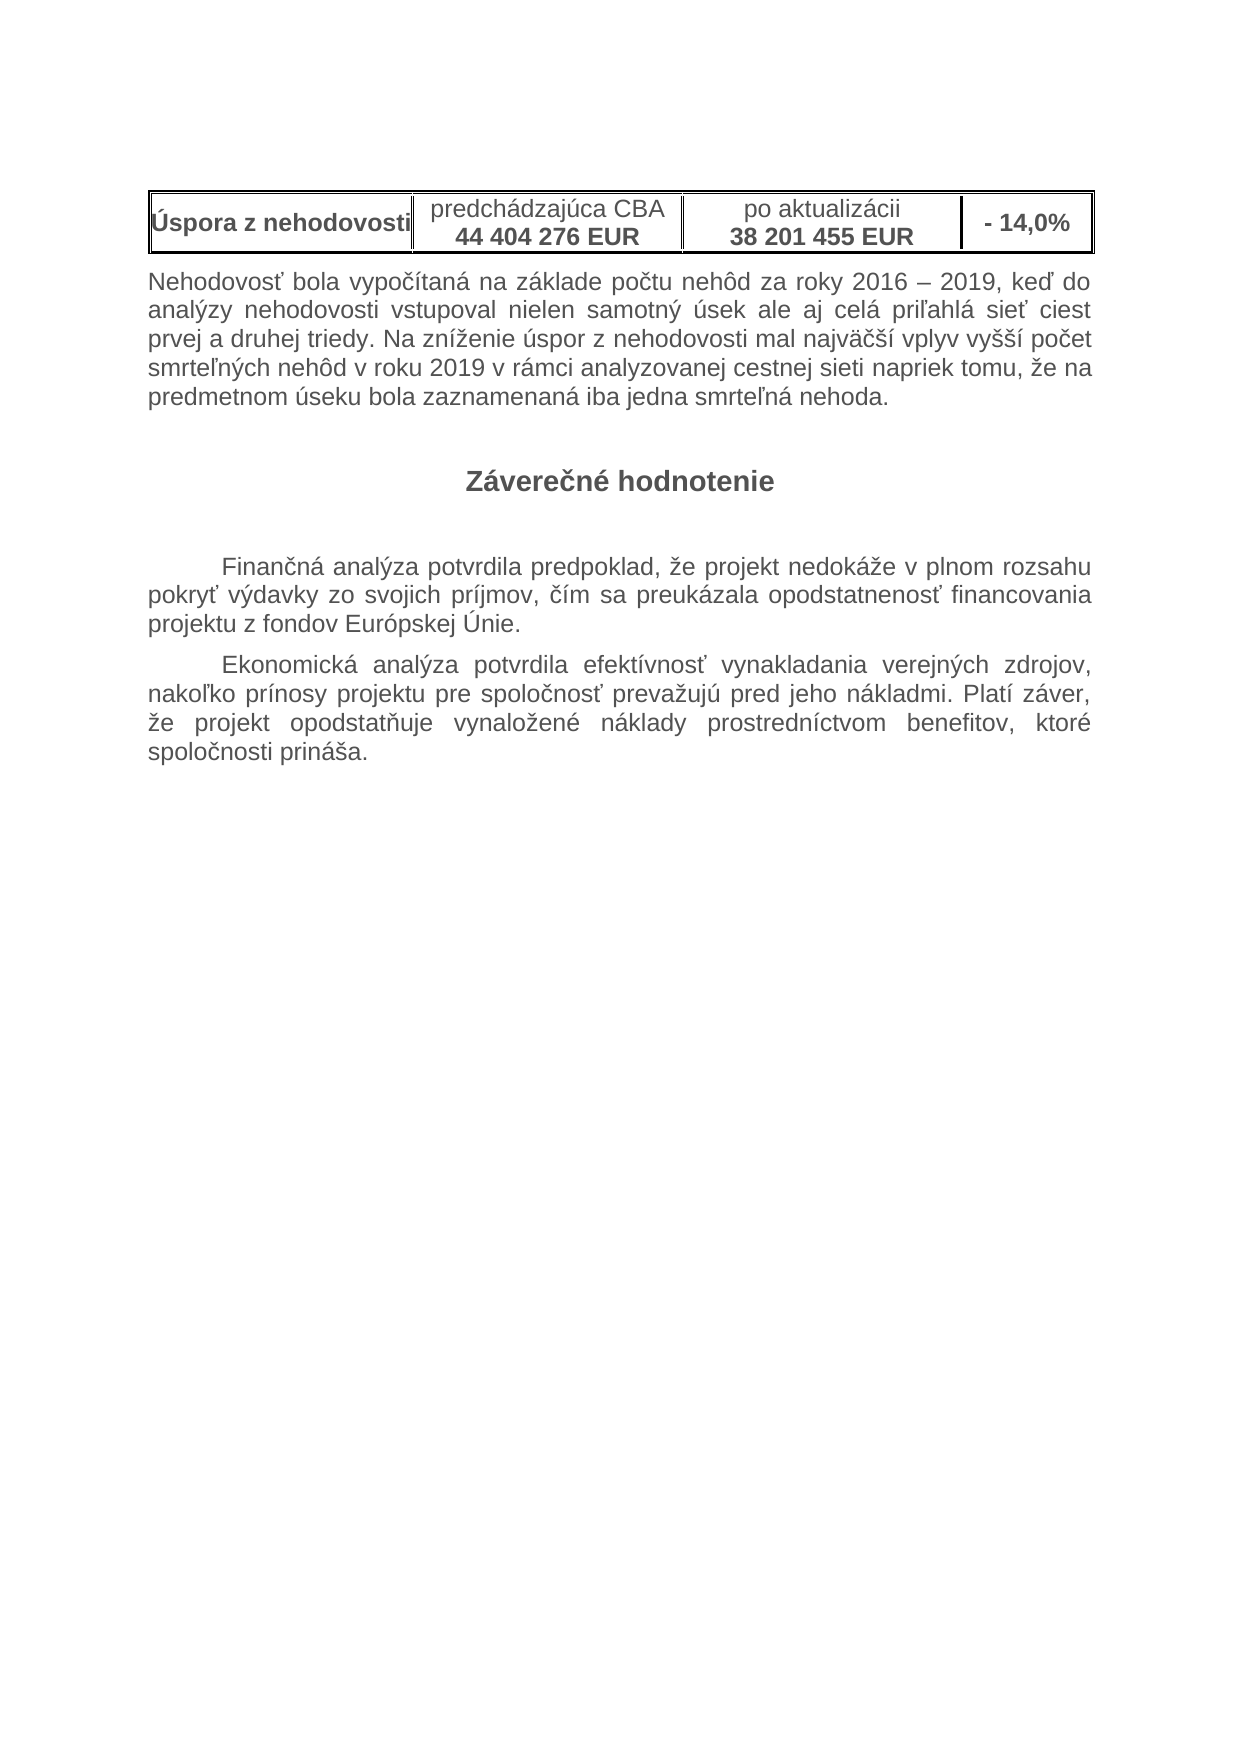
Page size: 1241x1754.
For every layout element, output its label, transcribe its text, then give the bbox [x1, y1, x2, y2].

text Finančná analýza potvrdila predpoklad, že projekt nedokáže v plnom rozsahu pokryť výdavky zo svojich príjmov, čím sa preukázala opodstatnenosť financovania projektu z fondov Európskej Únie. [148, 552, 1093, 638]
text Ekonomická analýza potvrdila efektívnosť vynakladania verejných zdrojov, nakoľko prínosy projektu pre spoločnosť prevažujú pred jeho nákladmi. Platí záver, že projekt opodstatňuje vynaložené náklady prostredníctvom benefitov, ktoré spoločnosti prináša. [148, 650, 1093, 765]
table_header Úspora z nehodovosti [152, 194, 412, 251]
table_header predchádzajúca CBA 44 404 276 EUR [413, 194, 683, 251]
table_header - 14,0% [961, 194, 1091, 251]
text Nehodovosť bola vypočítaná na základe počtu nehôd za roky 2016 – 2019, keď do analýzy nehodovosti vstupoval nielen samotný úsek ale aj celá priľahlá sieť ciest prvej a druhej triedy. Na zníženie úspor z nehodovosti mal najväčší vplyv vyšší počet smrteľných nehôd v roku 2019 v rámci analyzovanej cestnej sieti napriek tomu, že na predmetnom úseku bola zaznamenaná iba jedna smrteľná nehoda. [148, 267, 1093, 411]
table_header po aktualizácii 38 201 455 EUR [683, 194, 961, 251]
text Záverečné hodnotenie [148, 464, 1093, 498]
